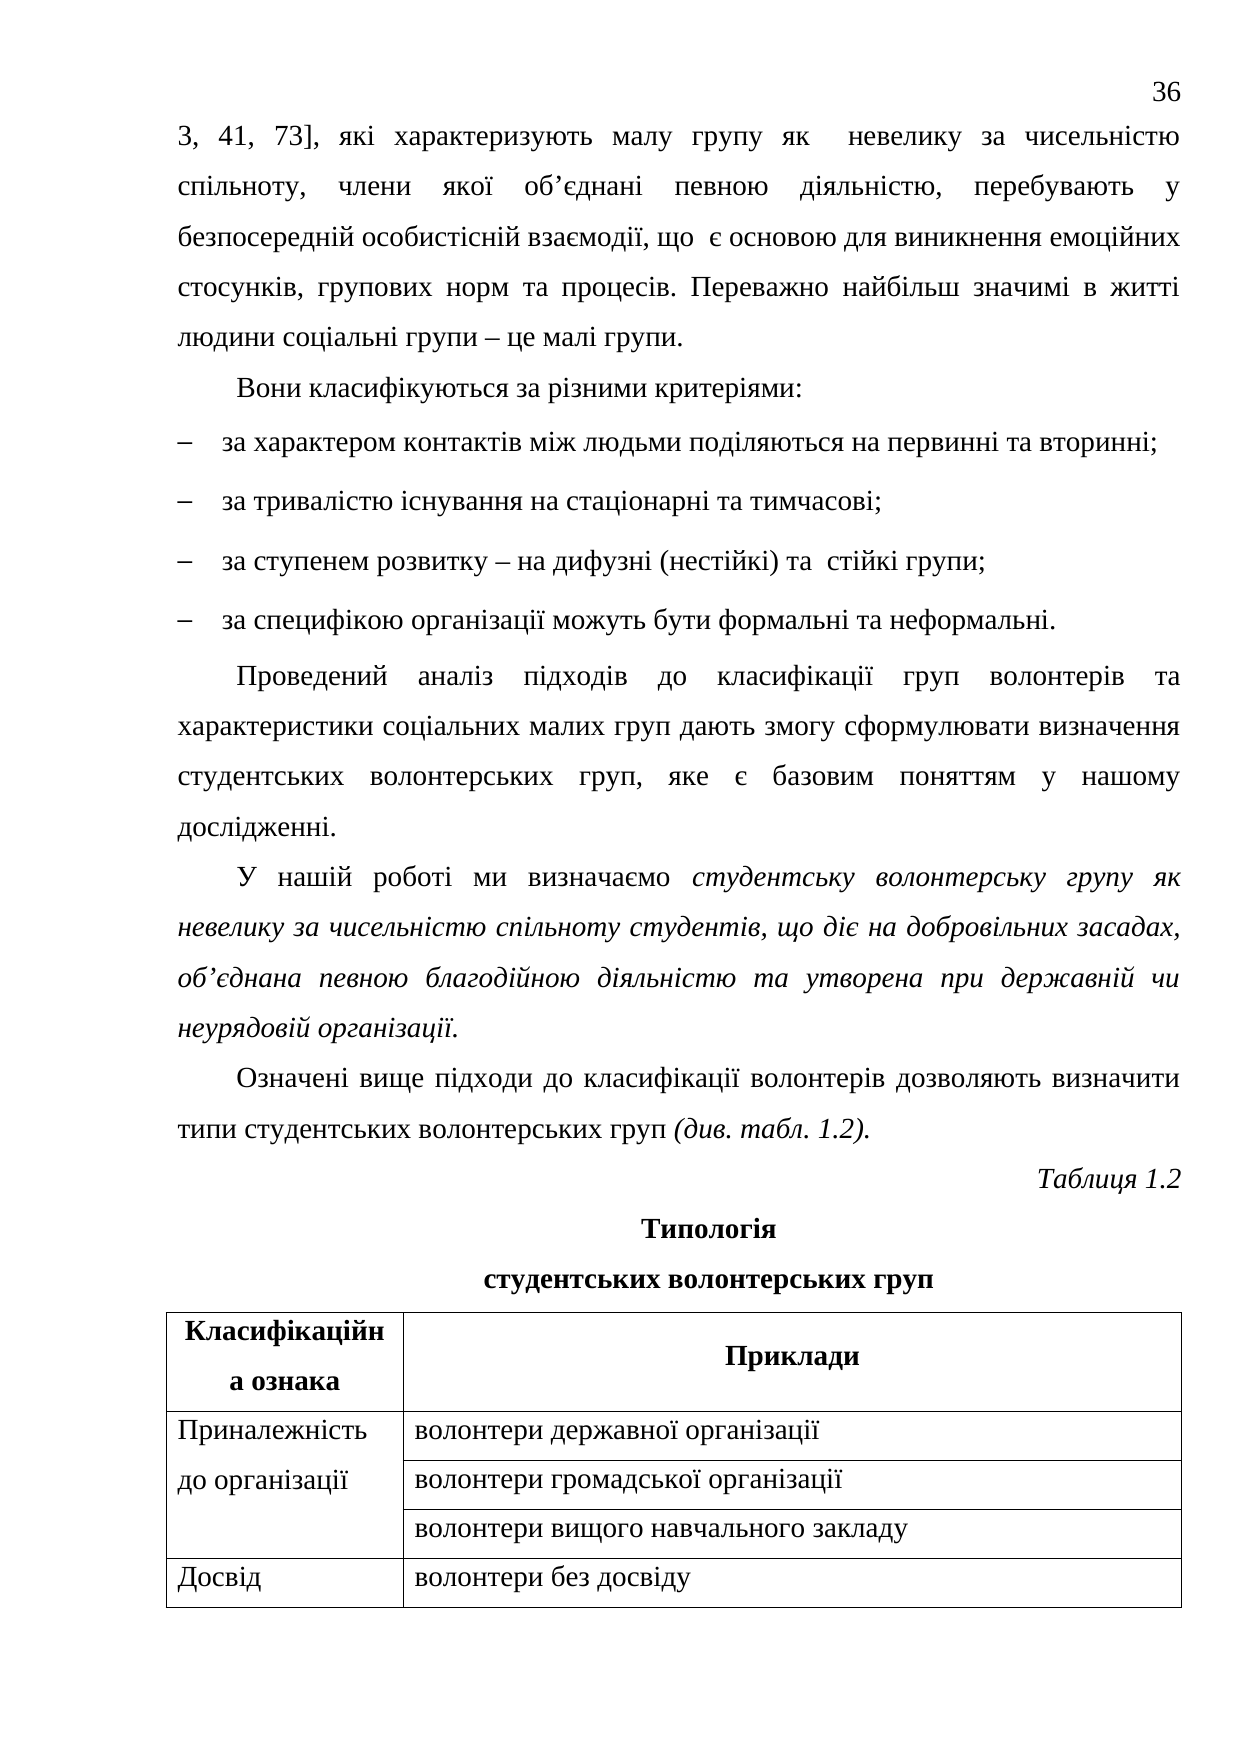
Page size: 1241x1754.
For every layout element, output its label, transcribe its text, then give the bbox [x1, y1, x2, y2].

table_cell волонтери громадської організації [404, 1461, 1181, 1509]
list за специфікою організації можуть бути формальні та неформальні. [177, 598, 1181, 638]
table_cell волонтери вищого навчального закладу [404, 1510, 1181, 1558]
list за ступенем розвитку – на дифузні (нестійкі) та стійкі групи; [177, 539, 1181, 579]
table_cell волонтери державної організації [404, 1412, 1181, 1460]
text Типологія [177, 1211, 1181, 1245]
list за тривалістю існування на стаціонарні та тимчасові; [177, 479, 1181, 519]
list за характером контактів між людьми поділяються на первинні та вторинні; [177, 420, 1181, 460]
text Означені вище підходи до класифікації волонтерів дозволяють визначити типи студентських волонтерських груп (див. табл. 1.2). [177, 1060, 1181, 1144]
text У нашій роботі ми визначаємо студентську волонтерську групу як невелику за чисельністю спільноту студентів, що діє на добровільних засадах, об’єднана певною благодійною діяльністю та утворена при державній чи неурядовій організації. [177, 859, 1181, 1044]
text студентських волонтерських груп [177, 1262, 1181, 1295]
table_header Приклади [404, 1313, 1181, 1411]
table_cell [167, 1559, 403, 1607]
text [177, 118, 1181, 353]
table_cell волонтери без досвіду [404, 1559, 1181, 1607]
table_cell Приналежність до організації [167, 1412, 403, 1558]
table_header Класифікаційна ознака [167, 1313, 403, 1411]
text Таблиця 1.2 [177, 1161, 1181, 1194]
text Проведений аналіз підходів до класифікації груп волонтерів та характеристики соціальних малих груп дають змогу сформулювати визначення студентських волонтерських груп, яке є базовим поняттям у нашому дослідженні. [177, 658, 1181, 842]
text Вони класифікуються за різними критеріями: [177, 370, 1181, 403]
